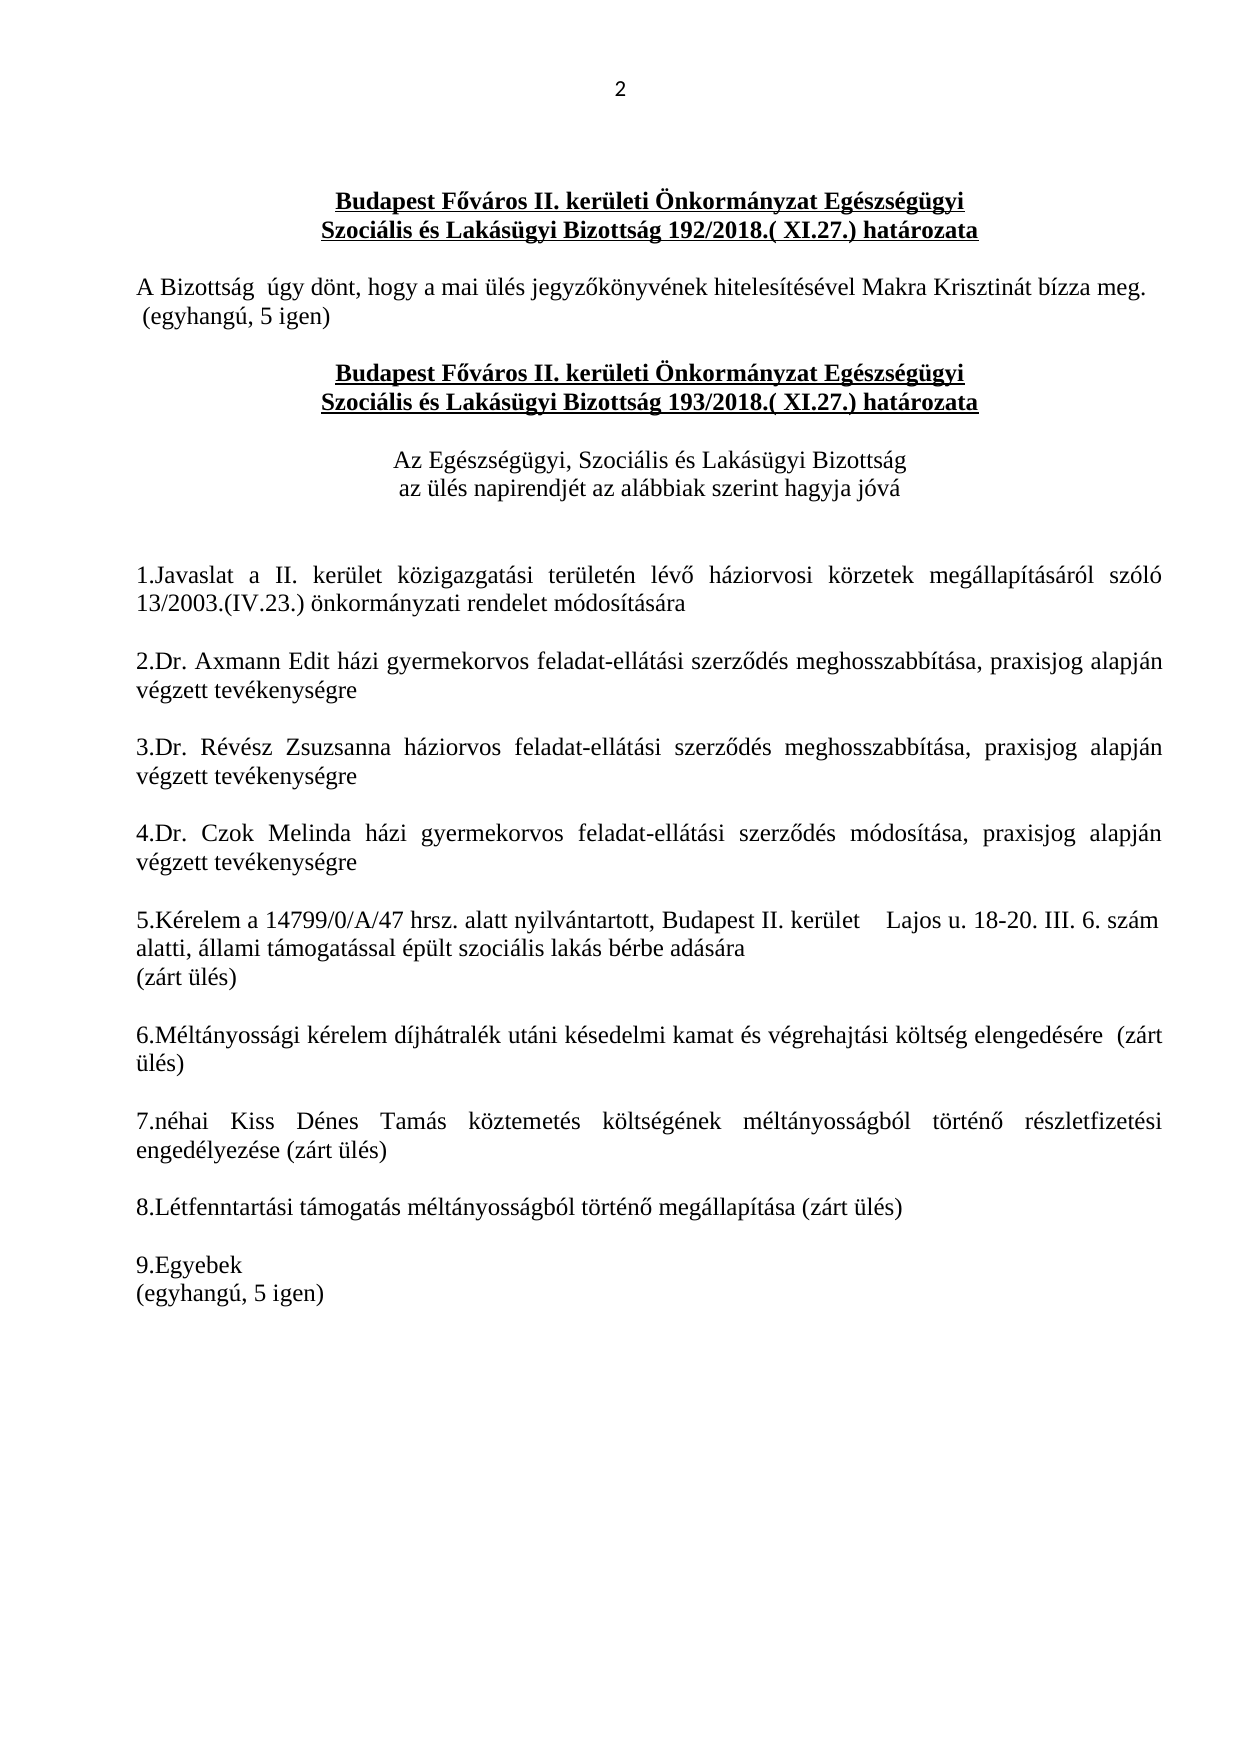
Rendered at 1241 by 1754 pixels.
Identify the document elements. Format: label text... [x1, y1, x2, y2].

text Budapest Főváros II. kerületi Önkormányzat Egészségügyi [136, 358, 1163, 387]
text Budapest Főváros II. kerületi Önkormányzat Egészségügyi [136, 186, 1163, 215]
text 4.Dr. Czok Melinda házi gyermekorvos feladat-ellátási szerződés módosítása, praxisjog alapján végzett tevékenységre [136, 818, 1163, 876]
text Szociális és Lakásügyi Bizottság 193/2018.( XI.27.) határozata [136, 387, 1163, 416]
text A Bizottság úgy dönt, hogy a mai ülés jegyzőkönyvének hitelesítésével Makra Krisztinát bízza meg. [136, 272, 1163, 301]
text 3.Dr. Révész Zsuzsanna háziorvos feladat-ellátási szerződés meghosszabbítása, praxisjog alapján végzett tevékenységre [136, 732, 1163, 790]
text 8.Létfenntartási támogatás méltányosságból történő megállapítása (zárt ülés) [136, 1192, 1163, 1221]
text 9.Egyebek [136, 1250, 1163, 1278]
text (egyhangú, 5 igen) [136, 1278, 1163, 1307]
text 1.Javaslat a II. kerület közigazgatási területén lévő háziorvosi körzetek megállapításáról szóló 13/2003.(IV.23.) önkormányzati rendelet módosítására [136, 560, 1163, 617]
text 7.néhai Kiss Dénes Tamás köztemetés költségének méltányosságból történő részletfizetési engedélyezése (zárt ülés) [136, 1106, 1163, 1163]
text az ülés napirendjét az alábbiak szerint hagyja jóvá [136, 473, 1163, 502]
text (zárt ülés) [136, 962, 1160, 991]
text Szociális és Lakásügyi Bizottság 192/2018.( XI.27.) határozata [136, 215, 1163, 243]
text 6.Méltányossági kérelem díjhátralék utáni késedelmi kamat és végrehajtási költség elengedésére (zárt ülés) [136, 1020, 1163, 1077]
text Az Egészségügyi, Szociális és Lakásügyi Bizottság [136, 445, 1163, 473]
text (egyhangú, 5 igen) [136, 301, 1163, 330]
text 2.Dr. Axmann Edit házi gyermekorvos feladat-ellátási szerződés meghosszabbítása, praxisjog alapján végzett tevékenységre [136, 646, 1163, 703]
text 5.Kérelem a 14799/0/A/47 hrsz. alatt nyilvántartott, Budapest II. kerület Lajos u. 18-20. III. 6. szám alatti, állami támogatással épült szociális lakás bérbe adására [136, 905, 1160, 962]
